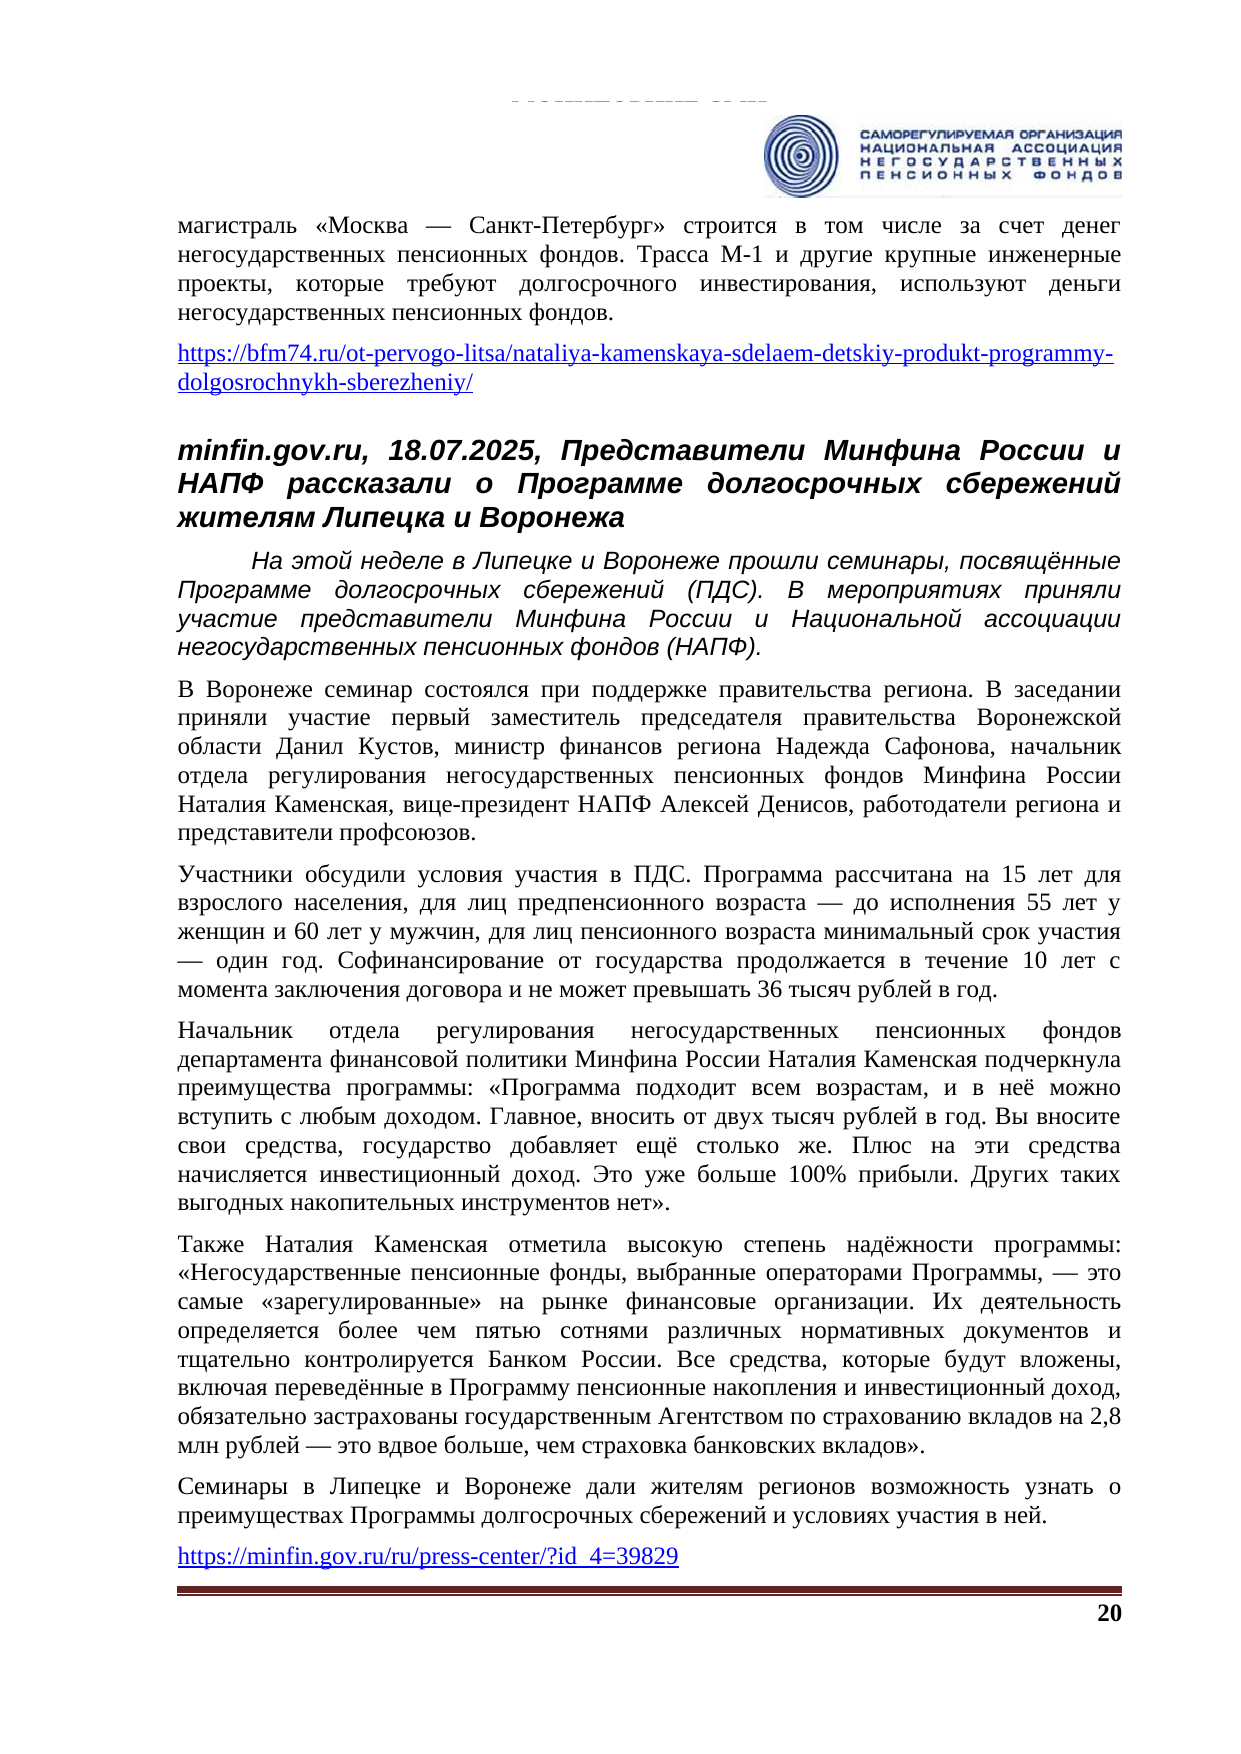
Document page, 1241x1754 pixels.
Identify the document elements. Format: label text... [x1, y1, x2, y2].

picture [764, 115, 1122, 198]
text https://bfm74.ru/ot-pervogo-litsa/nataliya-kamenskaya-sdelaem-detskiy-produkt-programmy-dolgosrochnykh-sberezheniy/ [177, 338, 1122, 396]
text Также Наталия Каменская отметила высокую степень надёжности программы: «Негосударственные пенсионные фонды, выбранные операторами Программы, — это самые «зарегулированные» на рынке финансовые организации. Их деятельность определяется более чем пятью сотнями различных нормативных документов и тщательно контролируется Банком России. Все средства, которые будут вложены, включая переведённые в Программу пенсионные накопления и инвестиционный доход, обязательно застрахованы государственным Агентством по страхованию вкладов на 2,8 млн рублей — это вдвое больше, чем страховка банковских вкладов». [177, 1229, 1122, 1459]
subtitle На этой неделе в Липецке и Воронеже прошли семинары, посвящённые Программе долгосрочных сбережений (ПДС). В мероприятиях приняли участие представители Минфина России и Национальной ассоциации негосударственных пенсионных фондов (НАПФ). [177, 546, 1122, 661]
text Участники обсудили условия участия в ПДС. Программа рассчитана на 15 лет для взрослого населения, для лиц предпенсионного возраста — до исполнения 55 лет у женщин и 60 лет у мужчин, для лиц пенсионного возраста минимальный срок участия — один год. Софинансирование от государства продолжается в течение 10 лет с момента заключения договора и не может превышать 36 тысяч рублей в год. [177, 859, 1122, 1002]
text В Воронеже семинар состоялся при поддержке правительства региона. В заседании приняли участие первый заместитель председателя правительства Воронежской области Данил Кустов, министр финансов региона Надежда Сафонова, начальник отдела регулирования негосударственных пенсионных фондов Минфина России Наталия Каменская, вице-президент НАПФ Алексей Денисов, работодатели региона и представители профсоюзов. [177, 674, 1122, 846]
text https://minfin.gov.ru/ru/press-center/?id_4=39829 [177, 1541, 1122, 1570]
subtitle minfin.gov.ru, 18.07.2025, Представители Минфина России и НАПФ рассказали о Программе долгосрочных сбережений жителям Липецка и Воронежа [177, 433, 1122, 534]
text Начальник отдела регулирования негосударственных пенсионных фондов департамента финансовой политики Минфина России Наталия Каменская подчеркнула преимущества программы: «Программа подходит всем возрастам, и в неё можно вступить с любым доходом. Главное, вносить от двух тысяч рублей в год. Вы вносите свои средства, государство добавляет ещё столько же. Плюс на эти средства начисляется инвестиционный доход. Это уже больше 100% прибыли. Других таких выгодных накопительных инструментов нет». [177, 1015, 1122, 1216]
text Семинары в Липецке и Воронеже дали жителям регионов возможность узнать о преимуществах Программы долгосрочных сбережений и условиях участия в ней. [177, 1471, 1122, 1529]
